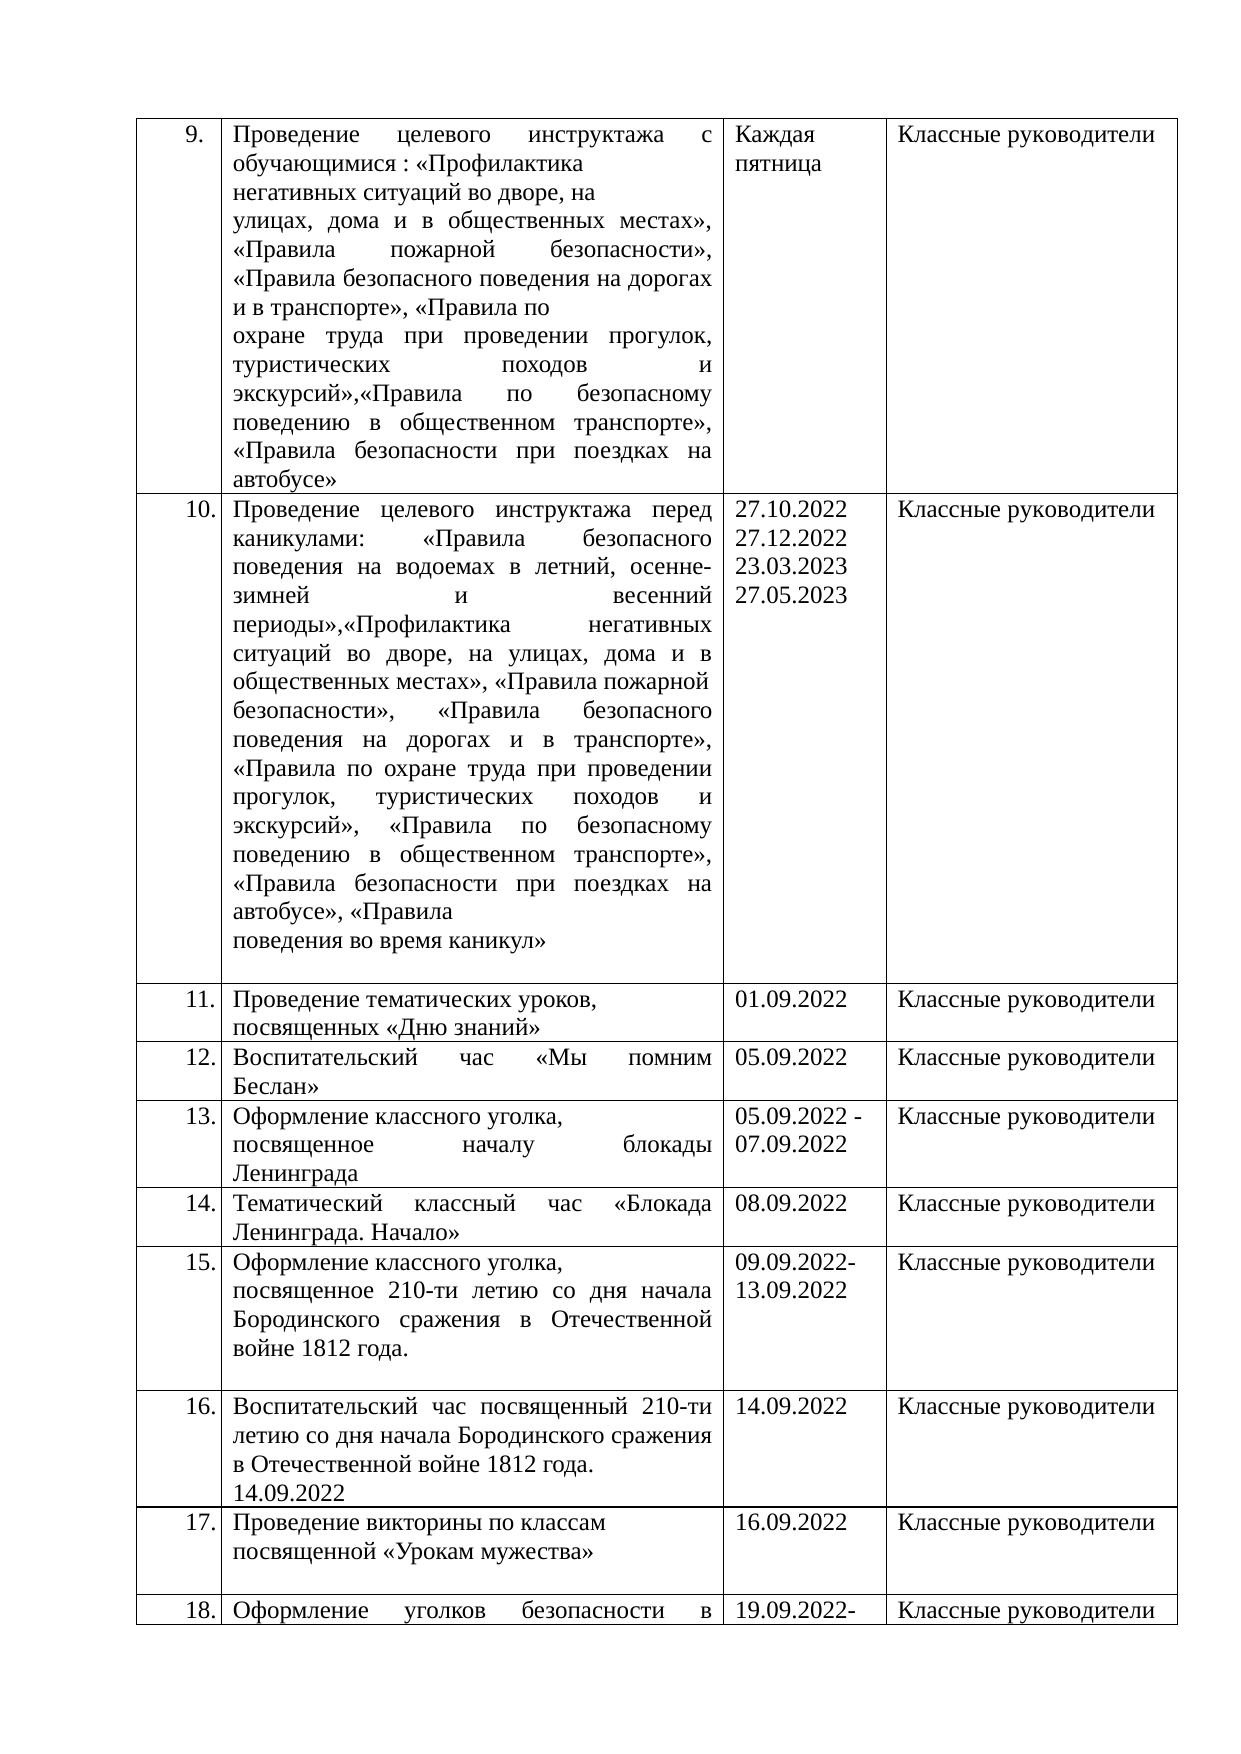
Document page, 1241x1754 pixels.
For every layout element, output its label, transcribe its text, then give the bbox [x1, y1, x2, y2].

table_cell Классные руководители [887, 1508, 1177, 1594]
table_cell [137, 1101, 221, 1187]
table_cell Каждая пятница [724, 119, 886, 493]
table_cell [222, 1595, 723, 1623]
table_cell Классные руководители [887, 1391, 1177, 1506]
table_cell 05.09.2022 [724, 1042, 886, 1100]
table_cell [137, 984, 221, 1041]
table_cell 08.09.2022 [724, 1188, 886, 1246]
table_cell Классные руководители [887, 1042, 1177, 1100]
table_cell Классные руководители [887, 1188, 1177, 1246]
table_cell [137, 1188, 221, 1246]
table_cell 27.10.2022 27.12.2022 23.03.2023 27.05.2023 [724, 494, 886, 983]
table_cell Классные руководители [887, 1247, 1177, 1390]
table_cell Воспитательский час «Мы помним Беслан» [222, 1042, 723, 1100]
table_cell [137, 1391, 221, 1506]
table_cell Проведение тематических уроков, посвященных «Дню знаний» [222, 984, 723, 1041]
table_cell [724, 1595, 886, 1623]
table_cell Оформление классного уголка, посвященное 210-ти летию со дня начала Бородинского сражения в Отечественной войне 1812 года. [222, 1247, 723, 1390]
table_cell Классные руководители [887, 1101, 1177, 1187]
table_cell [887, 1595, 1177, 1623]
table_cell [137, 494, 221, 983]
table_cell Проведение целевого инструктажа перед каникулами: «Правила безопасного поведения на водоемах в летний, осенне-зимней и весенний периоды»,«Профилактика негативных ситуаций во дворе, на улицах, дома и в общественных местах», «Правила пожарной безопасности», «Правила безопасного поведения на дорогах и в транспорте», «Правила по охране труда при проведении прогулок, туристических походов и экскурсий», «Правила по безопасному поведению в общественном транспорте», «Правила безопасности при поездках на автобусе», «Правила поведения во время каникул» [222, 494, 723, 983]
table_cell 01.09.2022 [724, 984, 886, 1041]
table_cell [137, 119, 221, 493]
table_cell Проведение целевого инструктажа с обучающимися : «Профилактика негативных ситуаций во дворе, на улицах, дома и в общественных местах», «Правила пожарной безопасности», «Правила безопасного поведения на дорогах и в транспорте», «Правила по охране труда при проведении прогулок, туристических походов и экскурсий»,«Правила по безопасному поведению в общественном транспорте», «Правила безопасности при поездках на автобусе» [222, 119, 723, 493]
table_cell Классные руководители [887, 984, 1177, 1041]
table_cell Классные руководители [887, 494, 1177, 983]
table_cell [137, 1042, 221, 1100]
table_cell 05.09.2022 - 07.09.2022 [724, 1101, 886, 1187]
table_cell 14.09.2022 [724, 1391, 886, 1506]
table_cell [137, 1595, 221, 1623]
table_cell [887, 119, 1177, 493]
table_cell Проведение викторины по классам посвященной «Урокам мужества» [222, 1508, 723, 1594]
table_cell 09.09.2022- 13.09.2022 [724, 1247, 886, 1390]
table_cell Оформление классного уголка, посвященное началу блокады Ленинграда [222, 1101, 723, 1187]
table_cell 16.09.2022 [724, 1508, 886, 1594]
table_cell [137, 1247, 221, 1390]
table_cell Воспитательский час посвященный 210-ти летию со дня начала Бородинского сражения в Отечественной войне 1812 года. 14.09.2022 [222, 1391, 723, 1506]
table_cell [137, 1508, 221, 1594]
table_cell Тематический классный час «Блокада Ленинграда. Начало» [222, 1188, 723, 1246]
